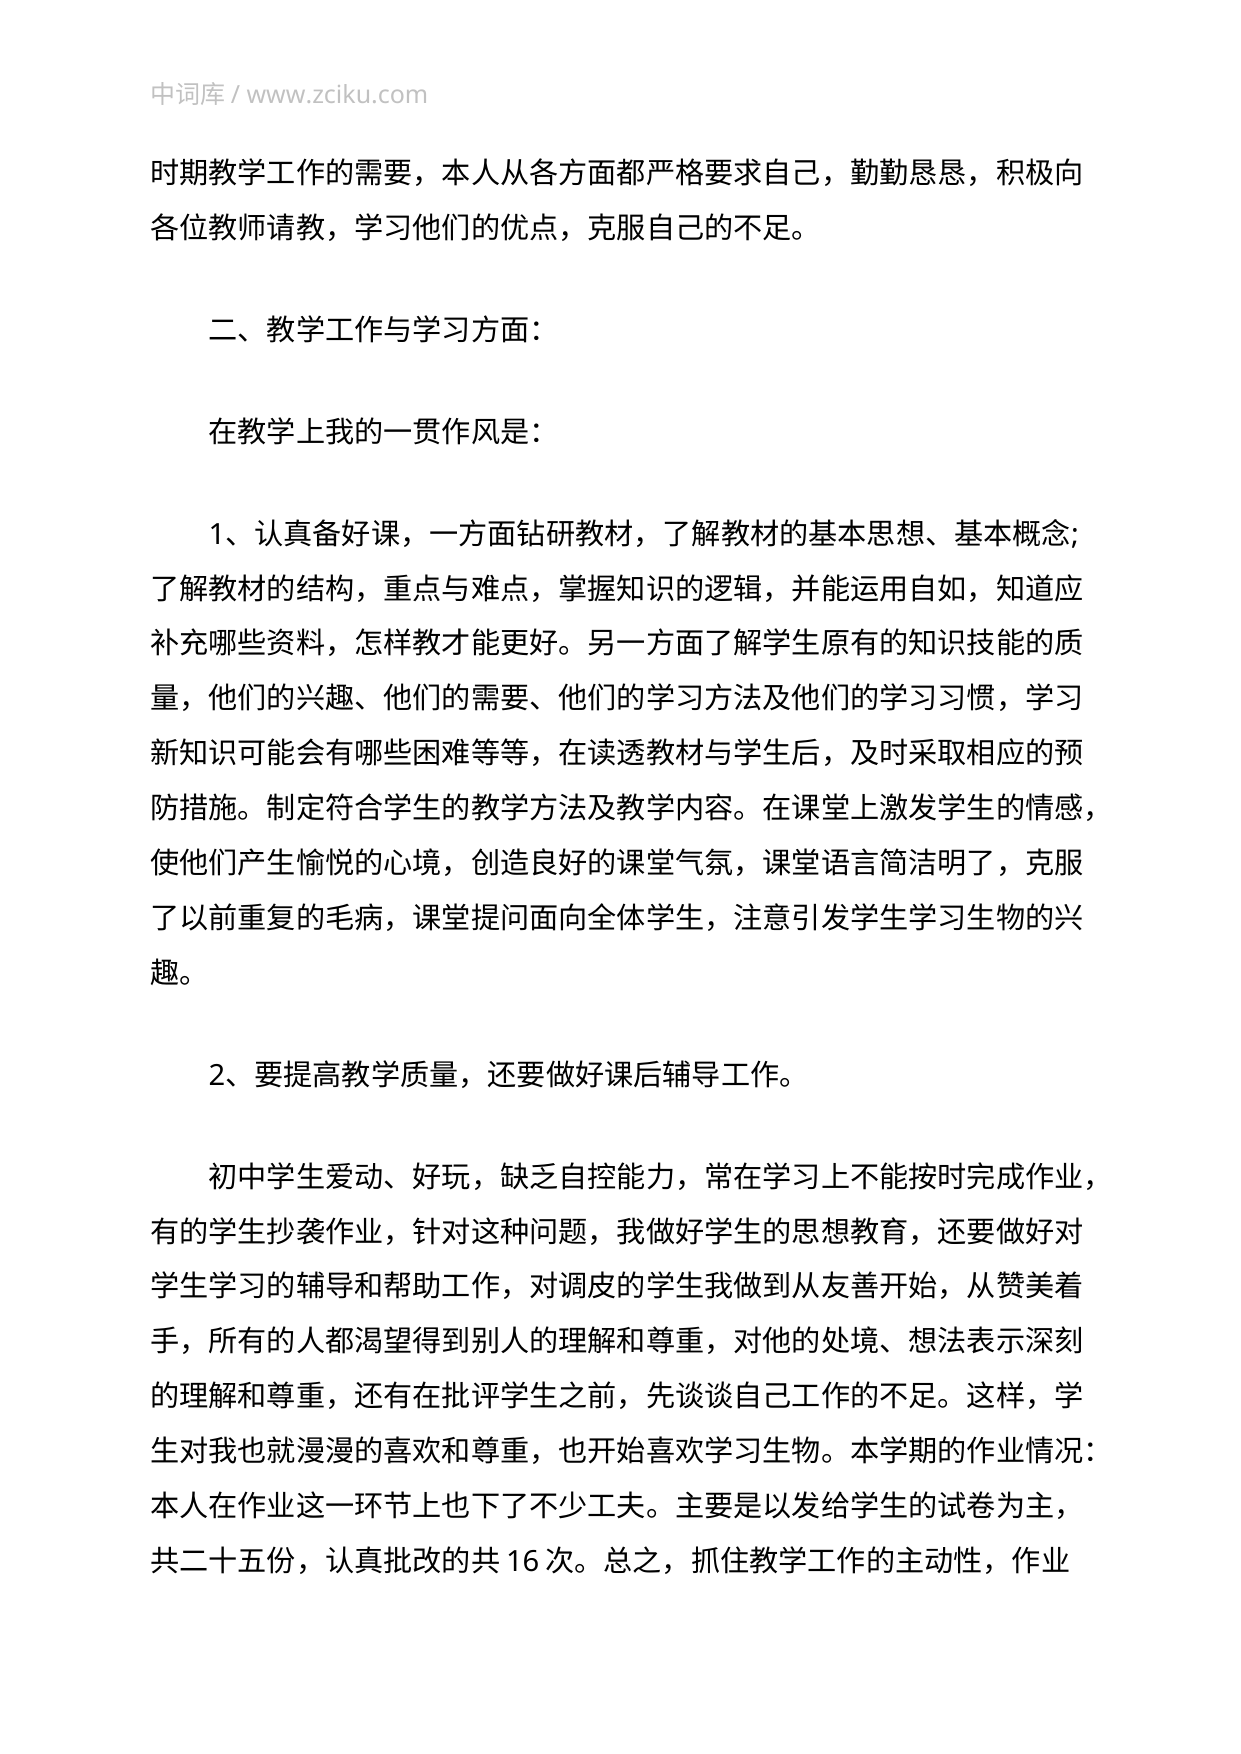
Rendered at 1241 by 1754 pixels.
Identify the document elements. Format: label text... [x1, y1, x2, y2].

text 在教学上我的一贯作风是： [150, 408, 1090, 451]
text 2、要提高教学质量，还要做好课后辅导工作。 [150, 1051, 1090, 1094]
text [150, 150, 1090, 247]
text 1、认真备好课，一方面钻研教材，了解教材的基本思想、基本概念;了解教材的结构，重点与难点，掌握知识的逻辑，并能运用自如，知道应补充哪些资料，怎样教才能更好。另一方面了解学生原有的知识技能的质量，他们的兴趣、他们的需要、他们的学习方法及他们的学习习惯，学习新知识可能会有哪些困难等等，在读透教材与学生后，及时采取相应的预防措施。制定符合学生的教学方法及教学内容。在课堂上激发学生的情感，使他们产生愉悦的心境，创造良好的课堂气氛，课堂语言简洁明了，克服了以前重复的毛病，课堂提问面向全体学生，注意引发学生学习生物的兴趣。 [150, 510, 1090, 992]
text 二、教学工作与学习方面： [150, 307, 1090, 349]
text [150, 1153, 1090, 1580]
